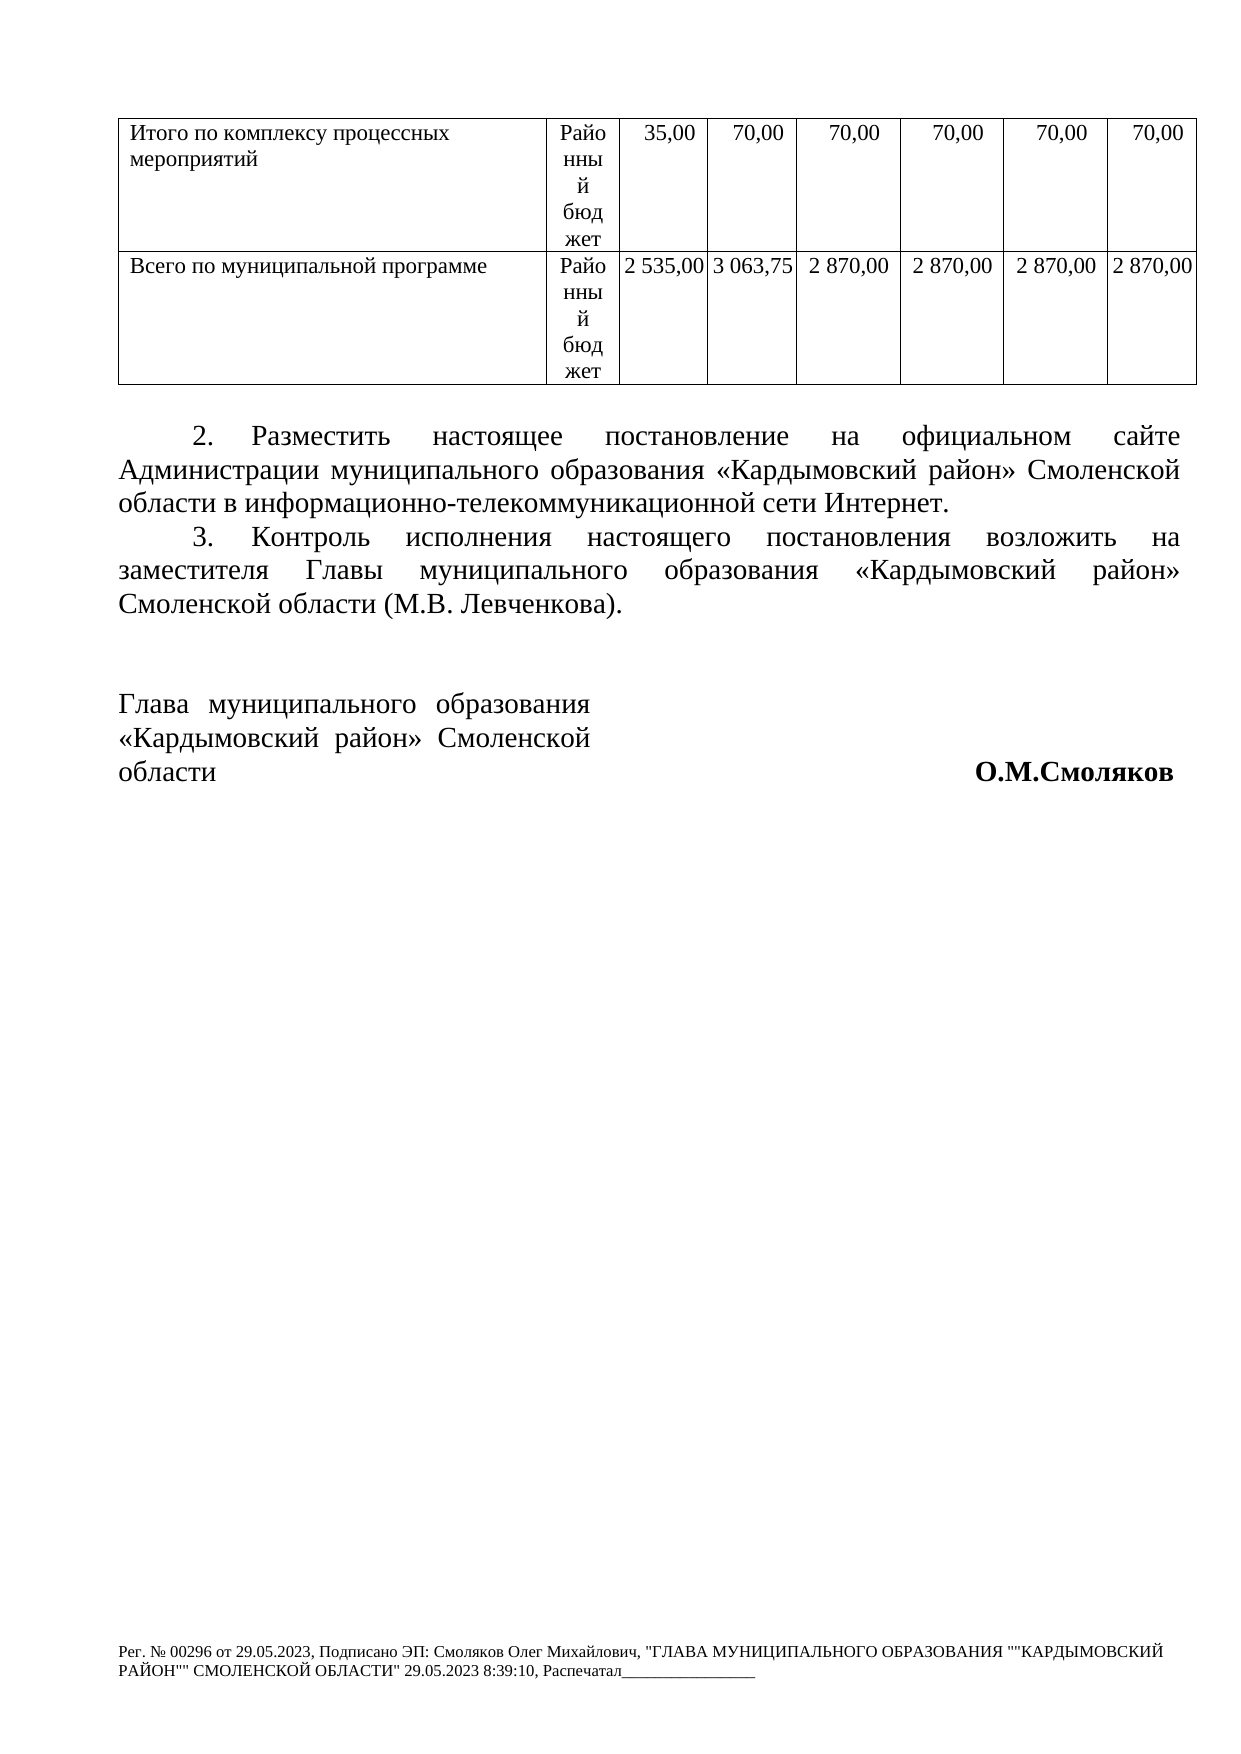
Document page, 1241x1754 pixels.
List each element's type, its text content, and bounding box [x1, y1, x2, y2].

table_header О.М.Смоляков [650, 687, 1192, 787]
table_cell Всего по муниципальной программе [119, 252, 546, 384]
table_header Глава муниципального образования «Кардымовский район» Смоленской области [107, 687, 649, 787]
table_cell 70,00 [1004, 119, 1107, 251]
table_cell 70,00 [708, 119, 796, 251]
table_cell 3 063,75 [708, 252, 796, 384]
table_cell 70,00 [1108, 119, 1196, 251]
table_cell 2 870,00 [901, 252, 1003, 384]
table_cell 35,00 [620, 119, 707, 251]
text 3. Контроль исполнения настоящего постановления возложить на заместителя Главы муниципального образования «Кардымовский район» Смоленской области (М.В. Левченкова). [118, 519, 1181, 619]
table_cell 2 870,00 [1108, 252, 1196, 384]
table_cell 2 870,00 [1004, 252, 1107, 384]
table_cell Районный бюджет [547, 252, 619, 384]
table_cell 70,00 [797, 119, 900, 251]
table_cell Итого по комплексу процессных мероприятий [119, 119, 546, 251]
table_cell 2 870,00 [797, 252, 900, 384]
text 2. Разместить настоящее постановление на официальном сайте Администрации муниципального образования «Кардымовский район» Смоленской области в информационно-телекоммуникационной сети Интернет. [118, 418, 1181, 519]
table_cell Районный бюджет [547, 119, 619, 251]
table_cell 70,00 [901, 119, 1003, 251]
table_cell 2 535,00 [620, 252, 707, 384]
